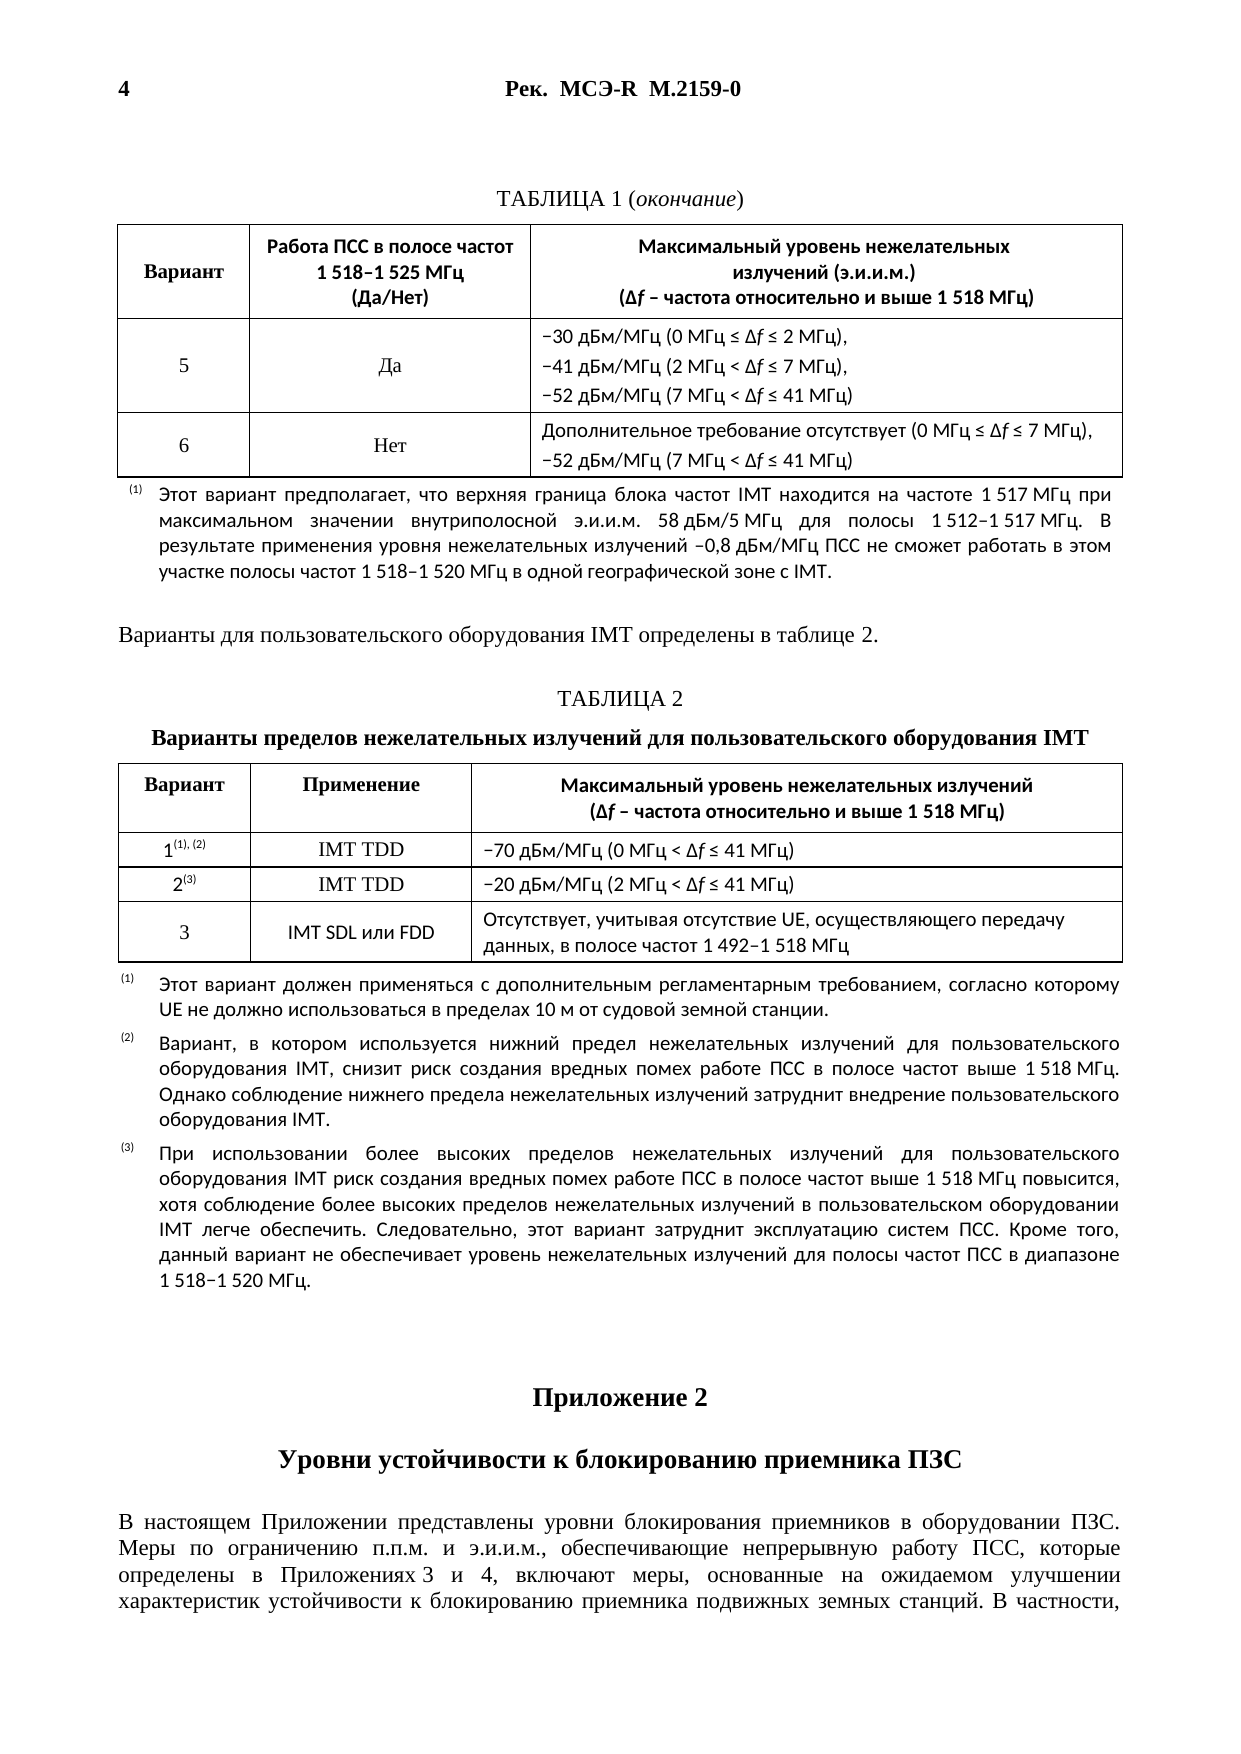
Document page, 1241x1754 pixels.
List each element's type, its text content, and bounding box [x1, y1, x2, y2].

text Варианты для пользовательского оборудования IMT определены в таблице 2. [118, 621, 1122, 648]
table_cell IMT SDL или FDD [251, 902, 471, 961]
table_cell 6 [118, 413, 249, 476]
text ТАБЛИЦА 1 (окончание) [118, 185, 1122, 212]
table_header Максимальный уровень нежелательных излучений (Δf – частота относительно и выше 1 518 МГц) [472, 764, 1122, 832]
table_cell −20 дБм/МГц (2 МГц < Δf ≤ 41 МГц) [472, 868, 1122, 901]
table_header Вариант [118, 225, 249, 318]
table_cell (1) Этот вариант предполагает, что верхняя граница блока частот IMT находится на частоте 1 517 МГц при максимальном значении внутриполосной э.и.и.м. 58 дБм/5 МГц для полосы 1 512–1 517 МГц. В результате применения уровня нежелательных излучений –0,8 дБм/МГц ПСС не сможет работать в этом участке полосы частот 1 518–1 520 МГц в одной географической зоне с IMT. [118, 478, 1123, 587]
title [118, 1508, 1122, 1613]
table_cell −30 дБм/МГц (0 МГц ≤ Δf ≤ 2 МГц), −41 дБм/МГц (2 МГц < Δf ≤ 7 МГц), −52 дБм/МГц (7 МГц < Δf ≤ 41 МГц) [531, 319, 1122, 412]
table_cell Дополнительное требование отсутствует (0 МГц ≤ Δf ≤ 7 МГц), −52 дБм/МГц (7 МГц < Δf ≤ 41 МГц) [531, 413, 1122, 476]
table_cell IMT TDD [251, 868, 471, 901]
table_header Вариант [119, 764, 250, 832]
table_cell Отсутствует, учитывая отсутствие UE, осуществляющего передачу данных, в полосе частот 1 492–1 518 МГц [472, 902, 1122, 961]
table_header Максимальный уровень нежелательных излучений (э.и.и.м.) (Δf – частота относительно и выше 1 518 МГц) [531, 225, 1122, 318]
title Варианты пределов нежелательных излучений для пользовательского оборудования IMT [118, 724, 1122, 751]
text ТАБЛИЦА 2 [118, 685, 1122, 712]
table_cell Да [250, 319, 530, 412]
table_cell 2(3) [119, 868, 250, 901]
table_header Работа ПСС в полосе частот 1 518–1 525 МГц (Да/Нет) [250, 225, 530, 318]
table_cell −70 дБм/МГц (0 МГц < Δf ≤ 41 МГц) [472, 833, 1122, 866]
table_header Применение [251, 764, 471, 832]
title Приложение 2 Уровни устойчивости к блокированию приемника ПЗС [118, 1381, 1122, 1475]
table_cell 1(1), (2) [119, 833, 250, 866]
table_cell Нет [250, 413, 530, 476]
table_cell IMT TDD [251, 833, 471, 866]
table_cell 5 [118, 319, 249, 412]
table_cell 3 [119, 902, 250, 961]
table_cell (1) Этот вариант должен применяться с дополнительным регламентарным требованием, согласно которому UE не должно использоваться в пределах 10 м от судовой земной станции. (2) Вариант, в котором используется нижний предел нежелательных излучений для пользовательского оборудования IMT, снизит риск создания вредных помех работе ПСС в полосе частот выше 1 518 МГц. Однако соблюдение нижнего предела нежелательных излучений затруднит внедрение пользовательского оборудования IMT. (3) При использовании более высоких пределов нежелательных излучений для пользовательского оборудования IMT риск создания вредных помех работе ПСС в полосе частот выше 1 518 МГц повысится, хотя соблюдение более высоких пределов нежелательных излучений в пользовательском оборудовании IMT легче обеспечить. Следовательно, этот вариант затруднит эксплуатацию систем ПСС. Кроме того, данный вариант не обеспечивает уровень нежелательных излучений для полосы частот ПСС в диапазоне 1 518−1 520 МГц. [118, 963, 1122, 1292]
